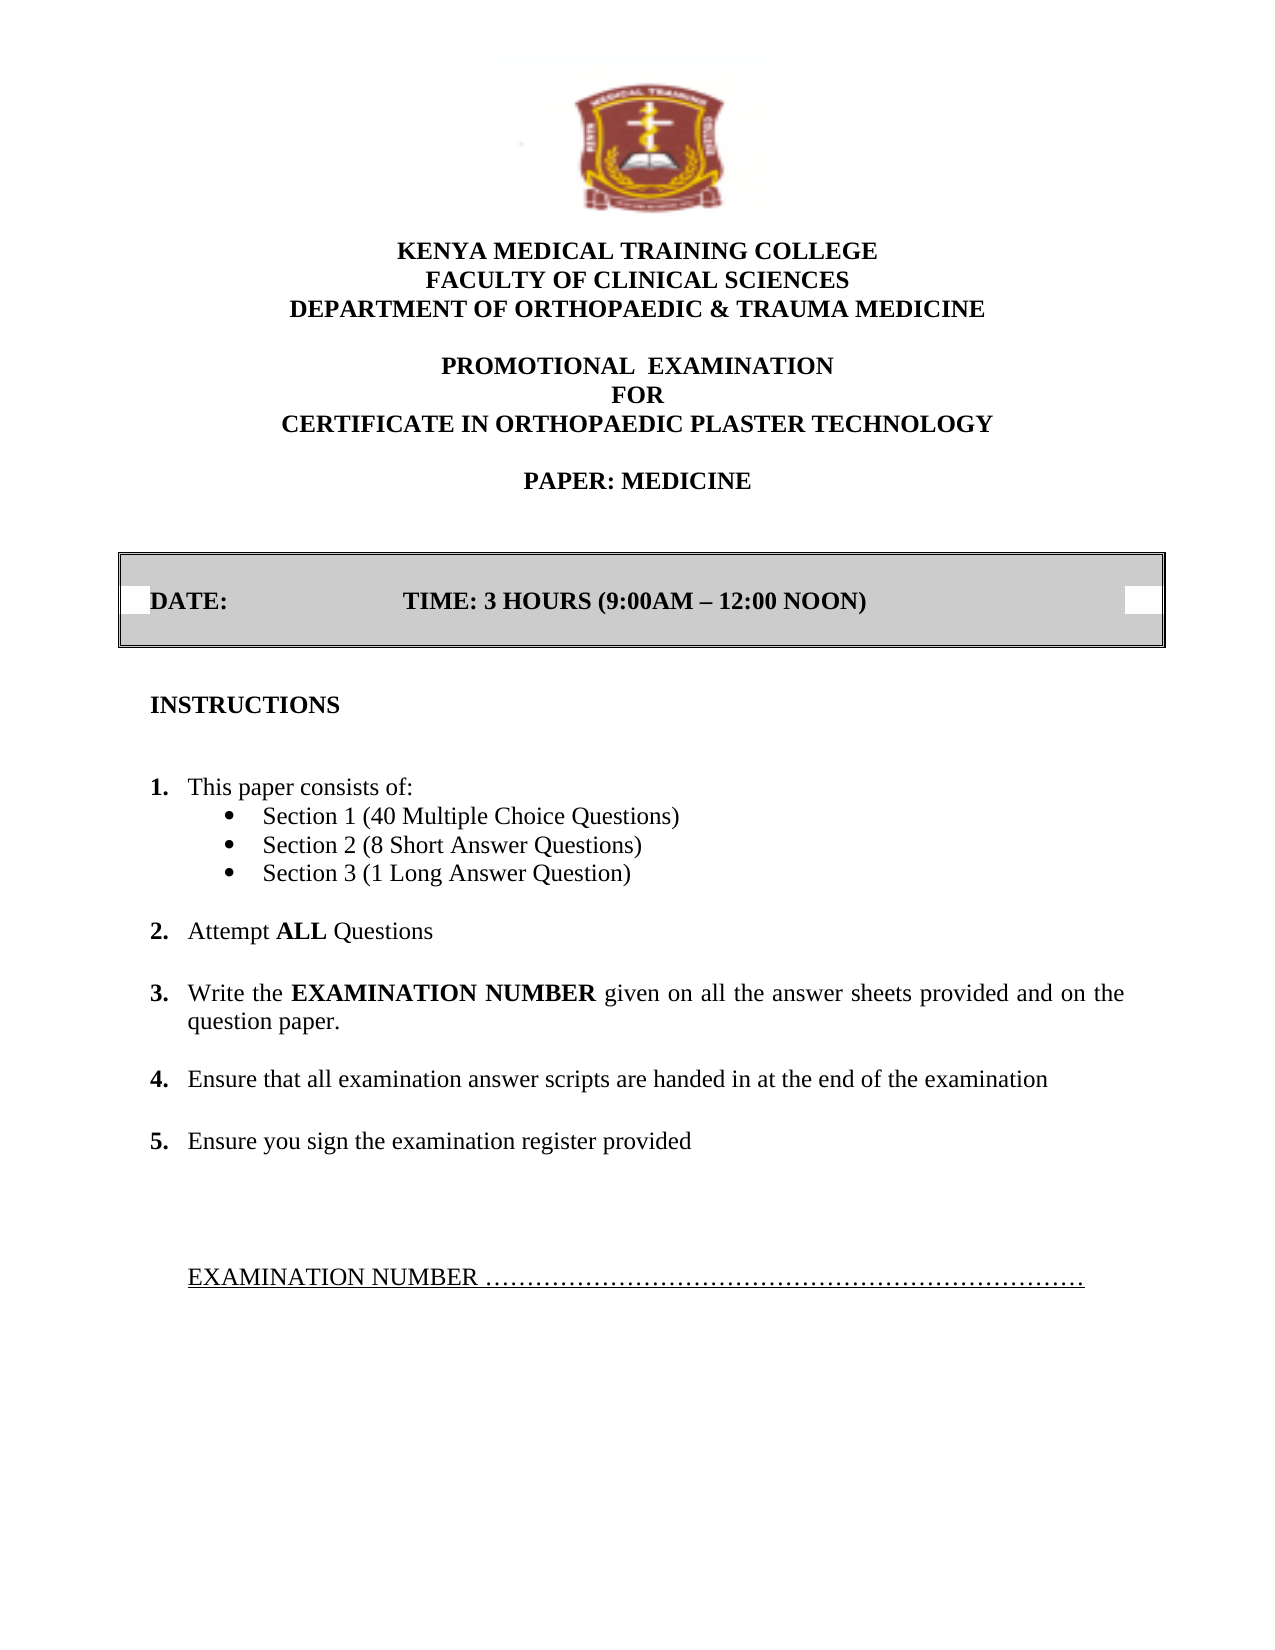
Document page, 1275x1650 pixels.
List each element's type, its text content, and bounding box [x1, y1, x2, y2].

text DEPARTMENT OF ORTHOPAEDIC & TRAUMA MEDICINE [150, 294, 1125, 322]
list Ensure you sign the examination register provided [150, 1126, 1125, 1154]
text KENYA MEDICAL TRAINING COLLEGE [150, 236, 1125, 265]
text CERTIFICATE IN ORTHOPAEDIC PLASTER TECHNOLOGY [150, 409, 1125, 437]
text EXAMINATION NUMBER ……………………………………………………………… [187, 1262, 1125, 1290]
list Section 1 (40 Multiple Choice Questions) [225, 801, 1125, 830]
text DATE: TIME: 3 HOURS (9:00AM – 12:00 NOON) [150, 586, 1125, 609]
text INSTRUCTIONS [150, 690, 1125, 718]
list Attempt ALL Questions [150, 916, 1125, 945]
text FACULTY OF CLINICAL SCIENCES [150, 265, 1125, 294]
list Section 2 (8 Short Answer Questions) [225, 830, 1125, 858]
list Section 3 (1 Long Answer Question) [225, 858, 1125, 887]
text PROMOTIONAL EXAMINATION [150, 351, 1125, 380]
list Ensure that all examination answer scripts are handed in at the end of the examination [150, 1064, 1125, 1093]
text PAPER: MEDICINE [150, 466, 1125, 495]
list This paper consists of: [150, 772, 1125, 801]
list Write the EXAMINATION NUMBER given on all the answer sheets provided and on the question paper. [150, 978, 1125, 1035]
text FOR [150, 380, 1125, 409]
